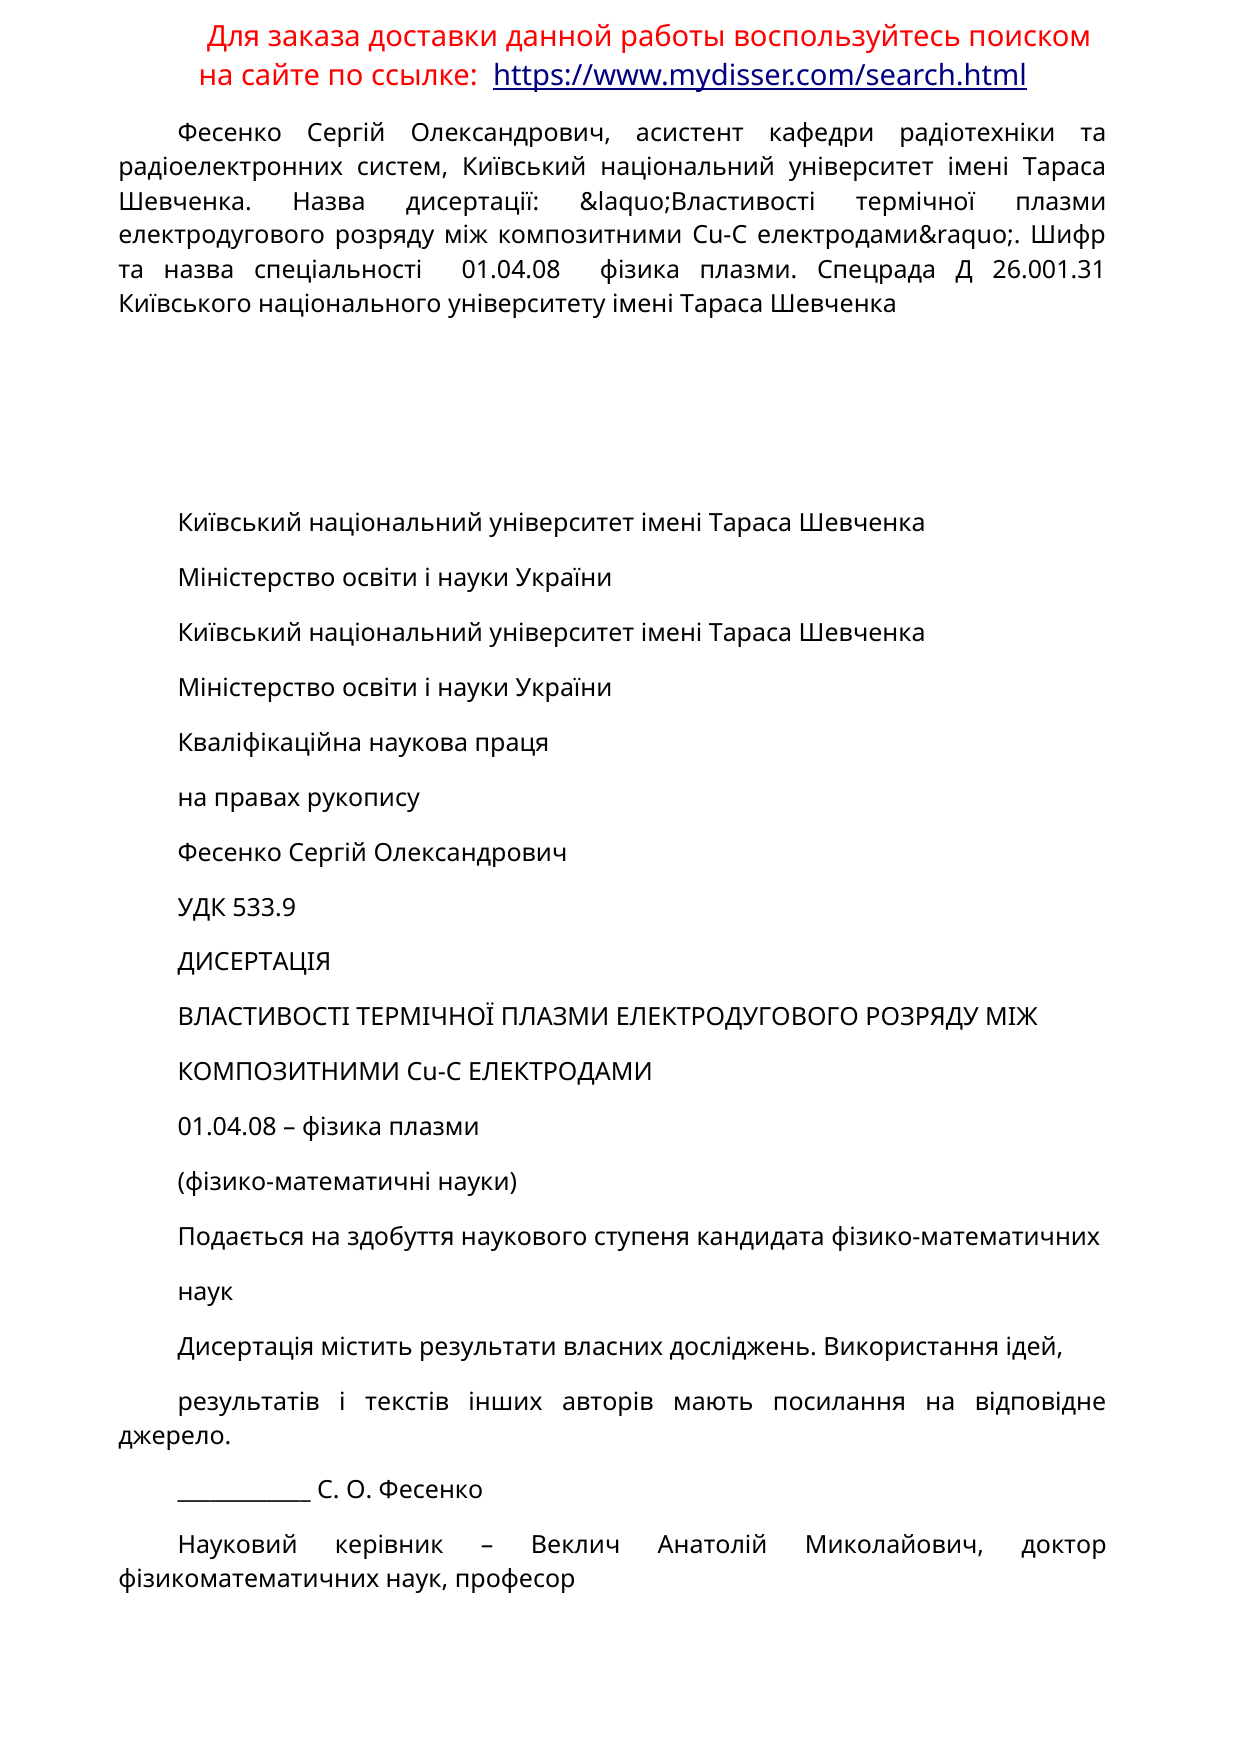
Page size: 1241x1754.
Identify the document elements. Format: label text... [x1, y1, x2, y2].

text КОМПОЗИТНИМИ Cu-C ЕЛЕКТРОДАМИ [118, 1054, 1107, 1088]
text результатів і текстів інших авторів мають посилання на відповідне джерело. [118, 1383, 1107, 1451]
text наук [118, 1273, 1107, 1307]
text Подається на здобуття наукового ступеня кандидата фізико-математичних [118, 1218, 1107, 1253]
text на правах рукопису [118, 779, 1107, 813]
text Київський національний університет імені Тараса Шевченка [118, 505, 1107, 539]
text УДК 533.9 [118, 889, 1107, 923]
text ВЛАСТИВОСТІ ТЕРМІЧНОЇ ПЛАЗМИ ЕЛЕКТРОДУГОВОГО РОЗРЯДУ МІЖ [118, 999, 1107, 1033]
text Кваліфікаційна наукова праця [118, 724, 1107, 758]
text Київський національний університет імені Тараса Шевченка [118, 615, 1107, 649]
text 01.04.08 – фізика плазми [118, 1109, 1107, 1143]
text Дисертація містить результати власних досліджень. Використання ідей, [118, 1328, 1107, 1362]
text Міністерство освіти і науки України [118, 669, 1107, 704]
text Фесенко Сергій Олександрович [118, 834, 1107, 868]
text Міністерство освіти і науки України [118, 560, 1107, 594]
text Науковий керівник – Веклич Анатолій Миколайович, доктор фізикоматематичних наук, професор [118, 1527, 1107, 1595]
text ДИСЕРТАЦІЯ [118, 944, 1107, 978]
text ____________ С. О. Фесенко [118, 1472, 1107, 1506]
text Фесенко Сергій Олександрович, асистент кафедри радіотехніки та радіоелектронних систем, Київський національний університет імені Тараса Шевченка. Назва дисертації: &laquo;Властивості термічної плазми електродугового розряду між композитними Cu-C електродами&raquo;. Шифр та назва спеціальності 01.04.08 фізика плазми. Спецрада Д 26.001.31 Київського національного університету імені Тараса Шевченка [118, 115, 1107, 319]
text (фізико-математичні науки) [118, 1164, 1107, 1198]
